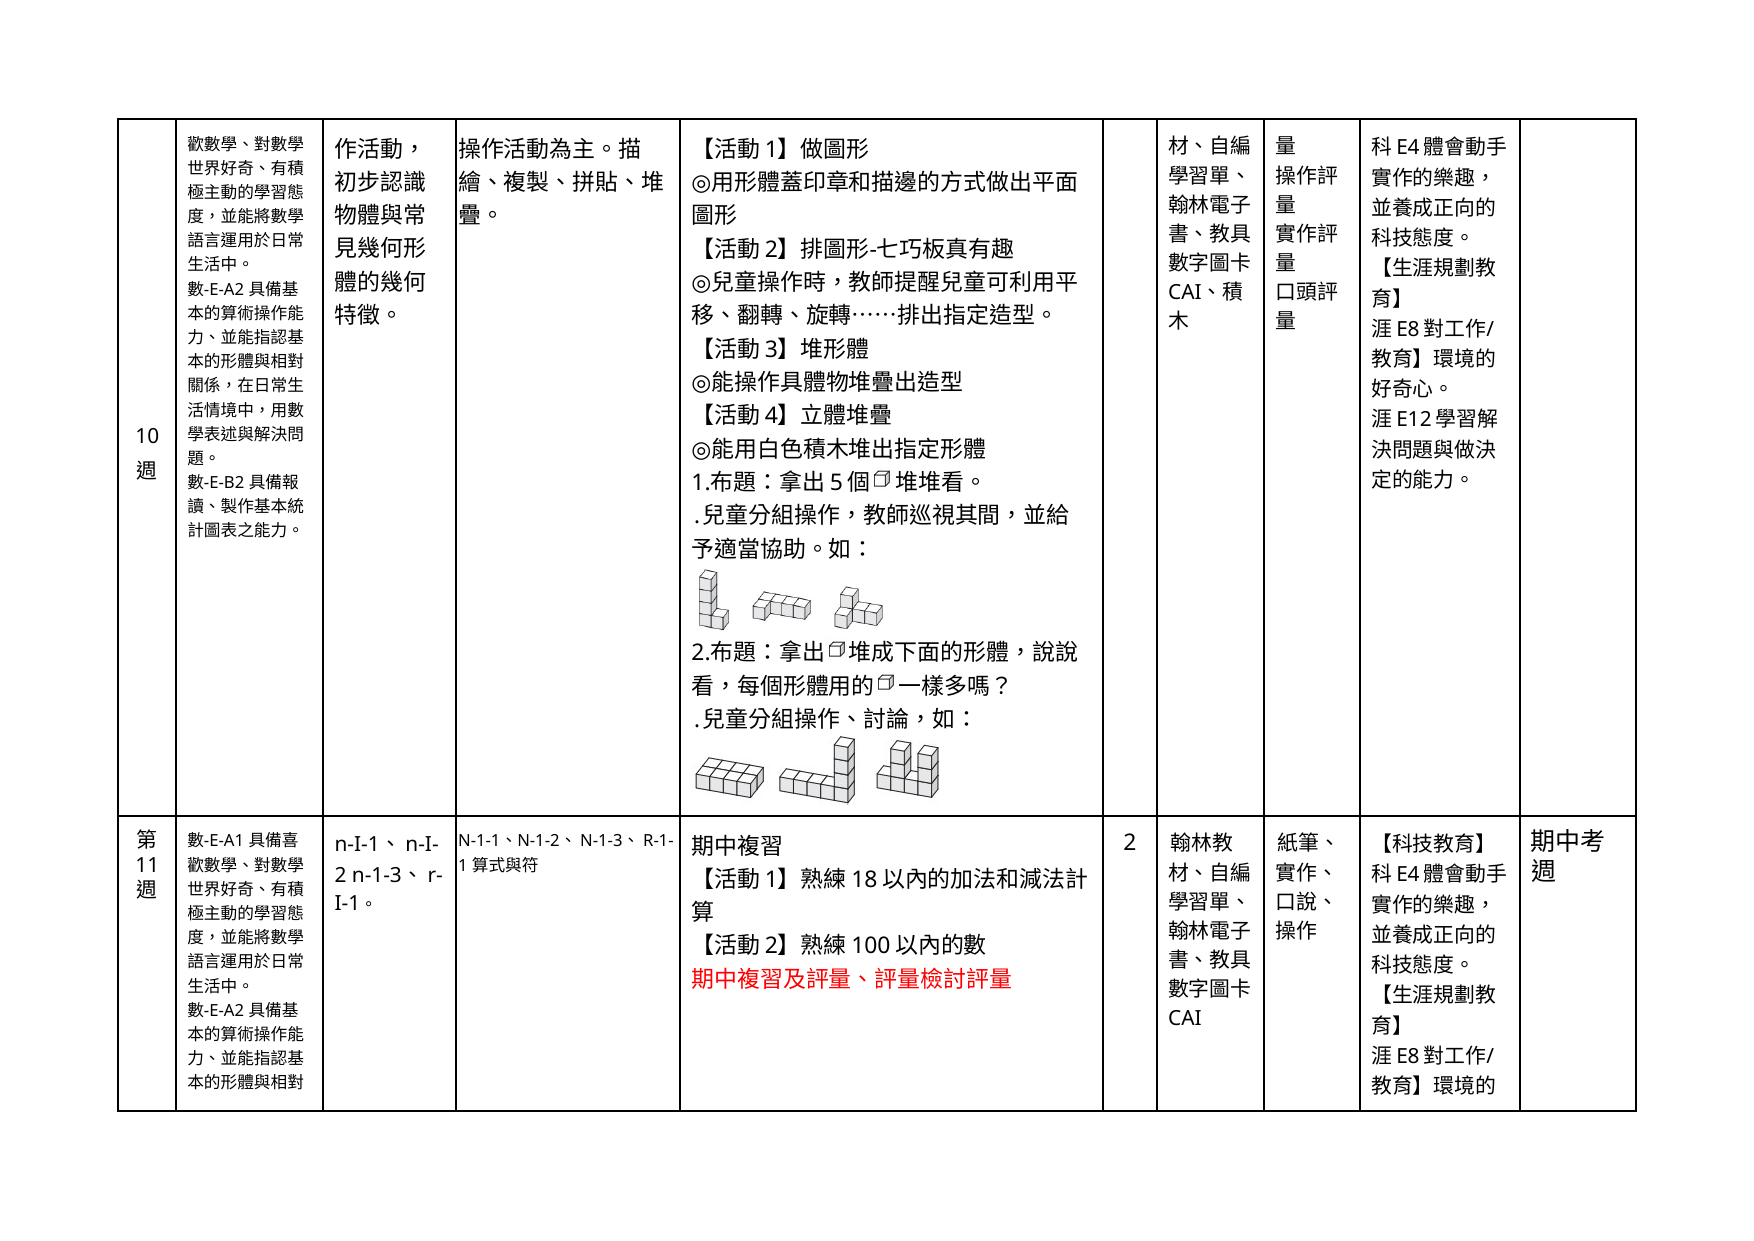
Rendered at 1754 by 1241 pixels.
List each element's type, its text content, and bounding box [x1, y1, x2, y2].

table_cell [1361, 120, 1519, 815]
table_cell [1521, 120, 1635, 815]
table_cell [681, 120, 1102, 815]
table_cell 第 10 週 [119, 120, 175, 815]
table_cell 紙筆、實作、口說、操作 [1265, 817, 1359, 1110]
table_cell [1158, 120, 1263, 815]
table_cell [177, 817, 322, 1110]
picture [874, 670, 898, 694]
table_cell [177, 120, 322, 815]
picture [870, 466, 896, 491]
table_cell 觀察評量 操作評量 實作評量 口頭評量 [1265, 120, 1359, 815]
table_cell 2 [1104, 120, 1156, 815]
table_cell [457, 120, 679, 815]
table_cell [324, 817, 455, 1110]
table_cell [457, 817, 679, 1110]
table_cell 第 11 週 [119, 817, 175, 1110]
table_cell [1361, 817, 1519, 1110]
picture [691, 734, 941, 805]
picture [691, 563, 885, 635]
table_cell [324, 120, 455, 815]
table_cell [681, 817, 1102, 1110]
picture [825, 637, 849, 661]
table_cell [1158, 817, 1263, 1110]
table_cell 期中考週 [1521, 817, 1635, 1110]
table_cell 2 [1104, 817, 1156, 1110]
